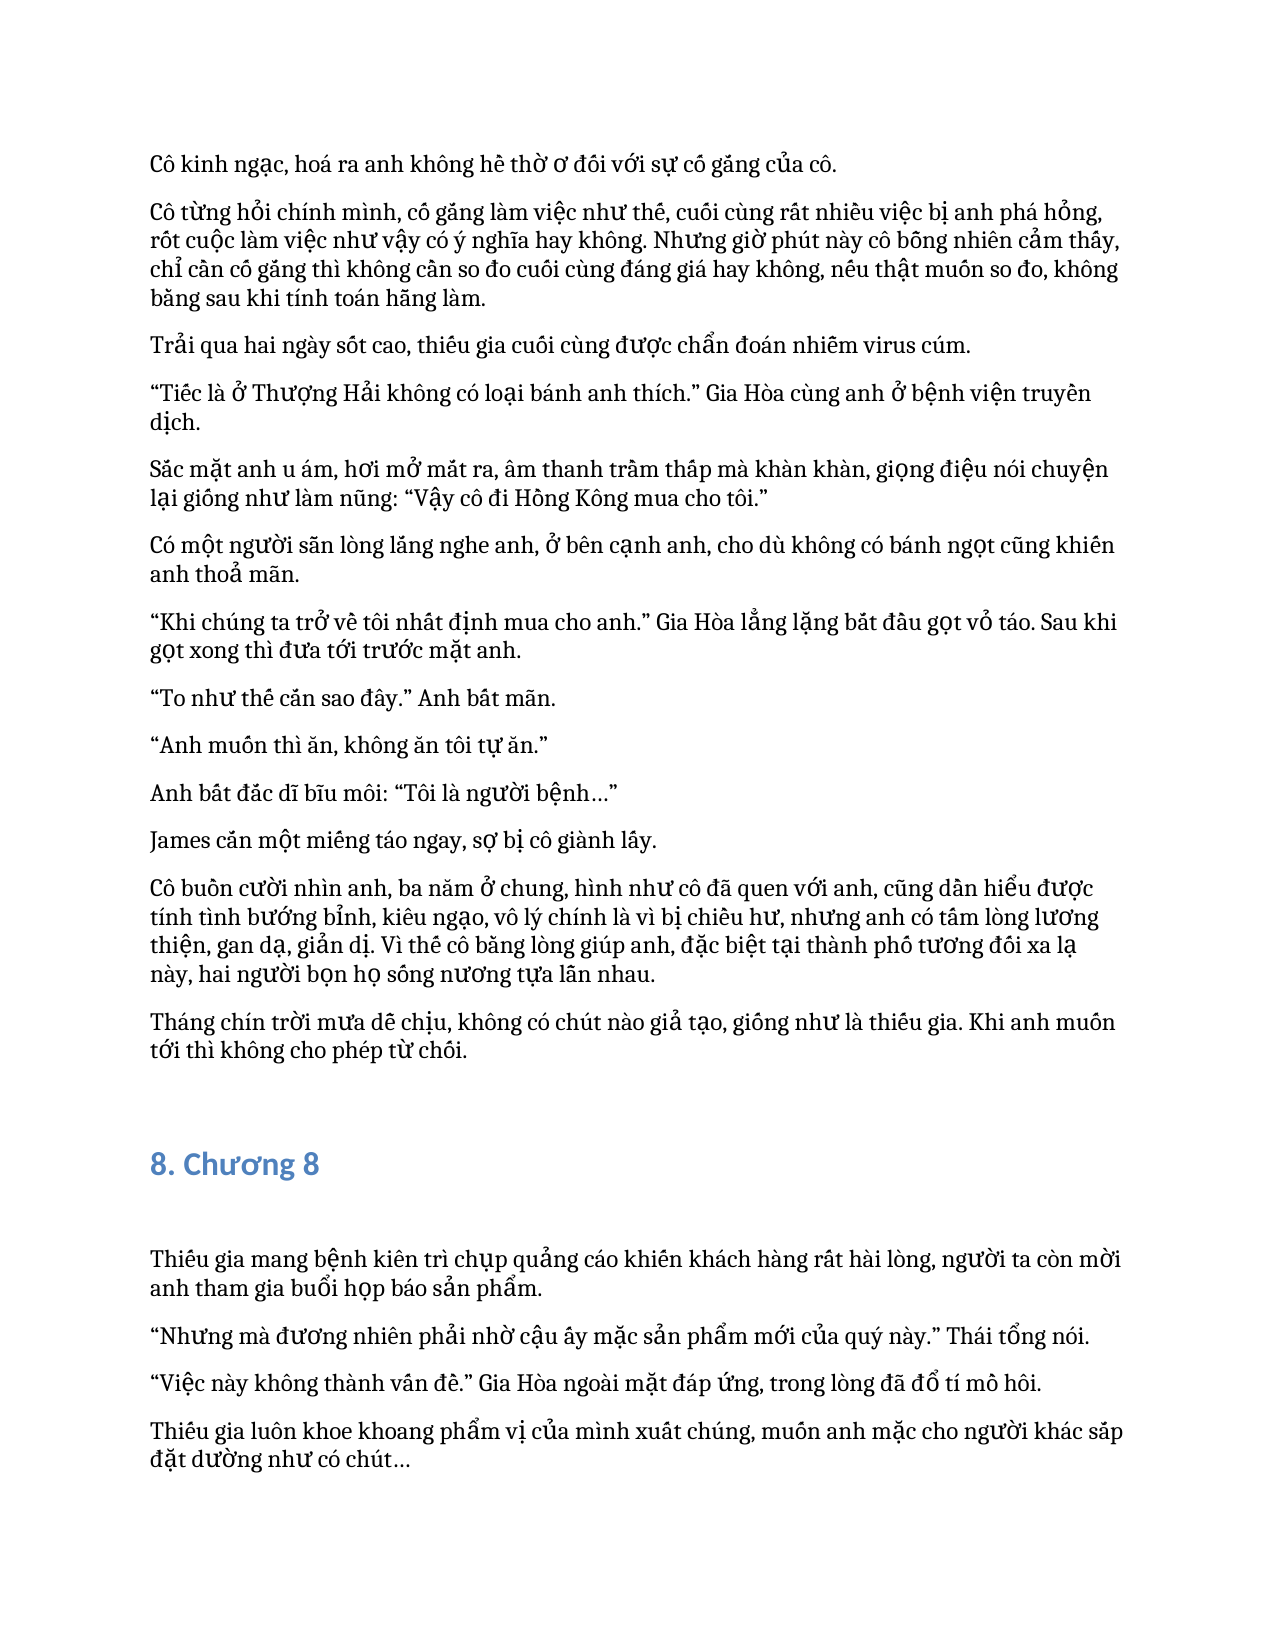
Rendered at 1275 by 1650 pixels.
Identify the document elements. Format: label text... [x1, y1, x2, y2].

text Có một người sẵn lòng lắng nghe anh, ở bên cạnh anh, cho dù không có bánh ngọt cũng khiến anh thoả mãn. [150, 531, 1125, 589]
text Cô buồn cười nhìn anh, ba năm ở chung, hình như cô đã quen với anh, cũng dần hiểu được tính tình bướng bỉnh, kiêu ngạo, vô lý chính là vì bị chiều hư, nhưng anh có tấm lòng lương thiện, gan dạ, giản dị. Vì thế cô bằng lòng giúp anh, đặc biệt tại thành phố tương đối xa lạ này, hai người bọn họ sống nương tựa lẫn nhau. [150, 874, 1125, 989]
text Anh bất đắc dĩ bĩu môi: “Tôi là người bệnh…” [150, 779, 1125, 807]
text “Tiếc là ở Thượng Hải không có loại bánh anh thích.” Gia Hòa cùng anh ở bệnh viện truyền dịch. [150, 379, 1125, 436]
text Tháng chín trời mưa dễ chịu, không có chút nào giả tạo, giống như là thiếu gia. Khi anh muốn tới thì không cho phép từ chối. [150, 1007, 1125, 1122]
text Cô kinh ngạc, hoá ra anh không hề thờ ơ đối với sự cố gắng của cô. [150, 150, 1125, 179]
text “Khi chúng ta trở về tôi nhất định mua cho anh.” Gia Hòa lẳng lặng bắt đầu gọt vỏ táo. Sau khi gọt xong thì đưa tới trước mặt anh. [150, 607, 1125, 665]
text Cô từng hỏi chính mình, cố gắng làm việc như thế, cuối cùng rất nhiều việc bị anh phá hỏng, rốt cuộc làm việc như vậy có ý nghĩa hay không. Nhưng giờ phút này cô bỗng nhiên cảm thấy, chỉ cần cố gắng thì không cần so đo cuối cùng đáng giá hay không, nếu thật muốn so đo, không bằng sau khi tính toán hẵng làm. [150, 197, 1125, 312]
text James cắn một miếng táo ngay, sợ bị cô giành lấy. [150, 826, 1125, 855]
text Sắc mặt anh u ám, hơi mở mắt ra, âm thanh trầm thấp mà khàn khàn, giọng điệu nói chuyện lại giống như làm nũng: “Vậy cô đi Hồng Kông mua cho tôi.” [150, 455, 1125, 512]
text Trải qua hai ngày sốt cao, thiếu gia cuối cùng được chẩn đoán nhiễm virus cúm. [150, 331, 1125, 360]
text “To như thế cắn sao đây.” Anh bất mãn. [150, 684, 1125, 712]
text Thiếu gia mang bệnh kiên trì chụp quảng cáo khiến khách hàng rất hài lòng, người ta còn mời anh tham gia buổi họp báo sản phẩm. [150, 1188, 1125, 1303]
text “Anh muốn thì ăn, không ăn tôi tự ăn.” [150, 731, 1125, 760]
text “Việc này không thành vấn đề.” Gia Hòa ngoài mặt đáp ứng, trong lòng đã đổ tí mồ hôi. [150, 1369, 1125, 1398]
text “Nhưng mà đương nhiên phải nhờ cậu ấy mặc sản phẩm mới của quý này.” Thái tổng nói. [150, 1322, 1125, 1350]
text Thiếu gia luôn khoe khoang phẩm vị của mình xuất chúng, muốn anh mặc cho người khác sắp đặt dường như có chút… [150, 1417, 1125, 1474]
subtitle 8. Chương 8 [150, 1143, 1125, 1184]
